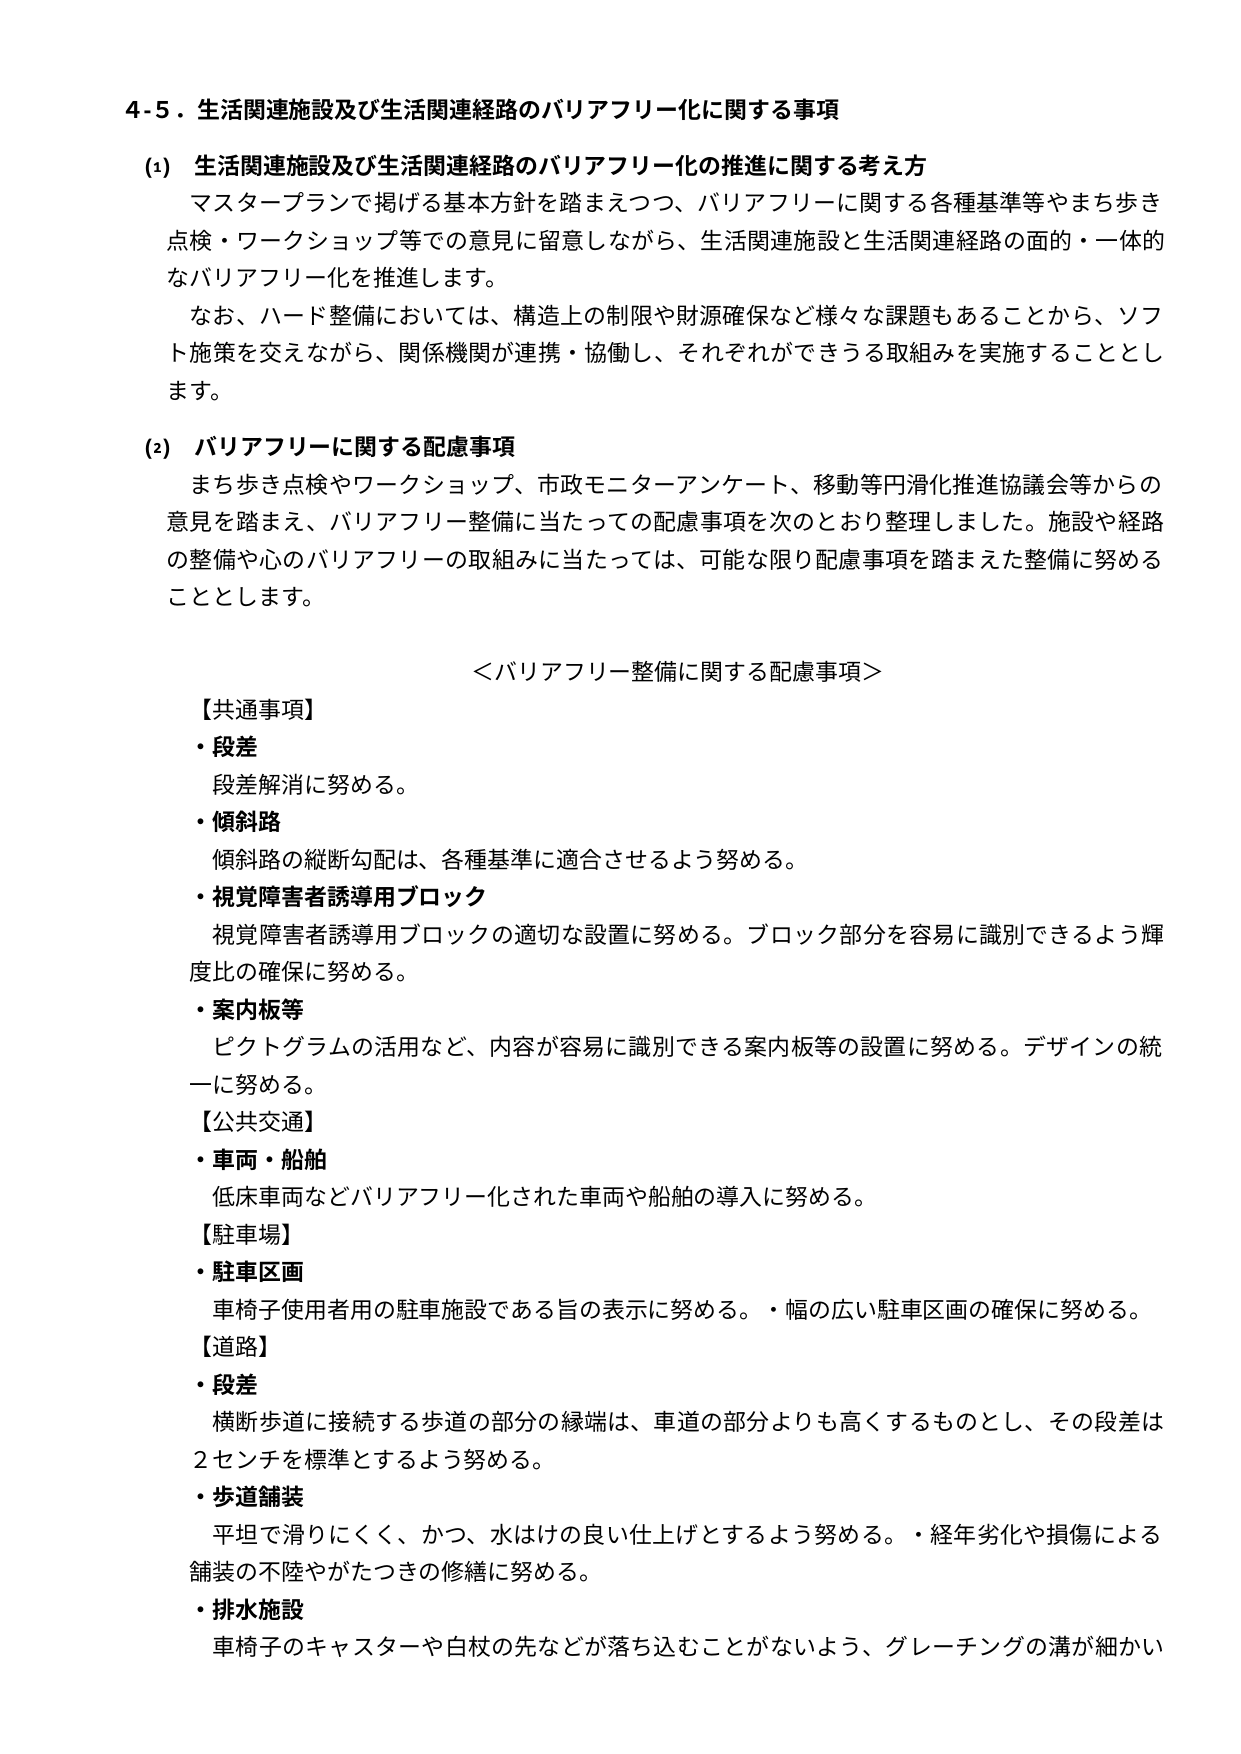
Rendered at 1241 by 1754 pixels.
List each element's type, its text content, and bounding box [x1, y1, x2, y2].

text ・傾斜路 [167, 802, 1165, 839]
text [189, 1627, 1165, 1664]
text 【共通事項】 [167, 689, 1165, 727]
text ・視覚障害者誘導用ブロック [167, 877, 1165, 914]
text ピクトグラムの活用など、内容が容易に識別できる案内板等の設置に努める。デザインの統一に努める。 [189, 1027, 1165, 1102]
text 低床車両などバリアフリー化された車両や船舶の導入に努める。 [189, 1177, 1165, 1214]
subtitle ⑴ 生活関連施設及び生活関連経路のバリアフリー化の推進に関する考え方 [144, 146, 1165, 183]
text ・排水施設 [167, 1589, 1165, 1627]
text 視覚障害者誘導用ブロックの適切な設置に努める。ブロック部分を容易に識別できるよう輝度比の確保に努める。 [189, 914, 1165, 989]
text 横断歩道に接続する歩道の部分の縁端は、車道の部分よりも高くするものとし、その段差は２センチを標準とするよう努める。 [189, 1402, 1165, 1477]
text ・駐車区画 [167, 1252, 1165, 1289]
text 傾斜路の縦断勾配は、各種基準に適合させるよう努める。 [189, 839, 1165, 877]
text マスタープランで掲げる基本方針を踏まえつつ、バリアフリーに関する各種基準等やまち歩き点検・ワークショップ等での意見に留意しながら、生活関連施設と生活関連経路の面的・一体的なバリアフリー化を推進します。 [167, 183, 1165, 296]
subtitle ４-５．生活関連施設及び生活関連経路のバリアフリー化に関する事項 [121, 89, 1165, 127]
text ・車両・船舶 [167, 1139, 1165, 1177]
text 【道路】 [167, 1327, 1165, 1364]
subtitle ⑵ バリアフリーに関する配慮事項 [144, 427, 1165, 464]
text なお、ハード整備においては、構造上の制限や財源確保など様々な課題もあることから、ソフト施策を交えながら、関係機関が連携・協働し、それぞれができうる取組みを実施することとします。 [167, 296, 1165, 408]
text 車椅子使用者用の駐車施設である旨の表示に努める。・幅の広い駐車区画の確保に努める。 [189, 1289, 1165, 1327]
text 段差解消に努める。 [189, 764, 1165, 802]
text ・歩道舗装 [167, 1477, 1165, 1514]
text ＜バリアフリー整備に関する配慮事項＞ [167, 652, 1165, 689]
text 平坦で滑りにくく、かつ、水はけの良い仕上げとするよう努める。・経年劣化や損傷による舗装の不陸やがたつきの修繕に努める。 [189, 1514, 1165, 1589]
text 【駐車場】 [167, 1214, 1165, 1252]
text 【公共交通】 [167, 1102, 1165, 1139]
text ・案内板等 [167, 989, 1165, 1027]
text まち歩き点検やワークショップ、市政モニターアンケート、移動等円滑化推進協議会等からの意見を踏まえ、バリアフリー整備に当たっての配慮事項を次のとおり整理しました。施設や経路の整備や心のバリアフリーの取組みに当たっては、可能な限り配慮事項を踏まえた整備に努めることとします。 [167, 464, 1165, 614]
text ・段差 [167, 727, 1165, 764]
text ・段差 [167, 1364, 1165, 1402]
